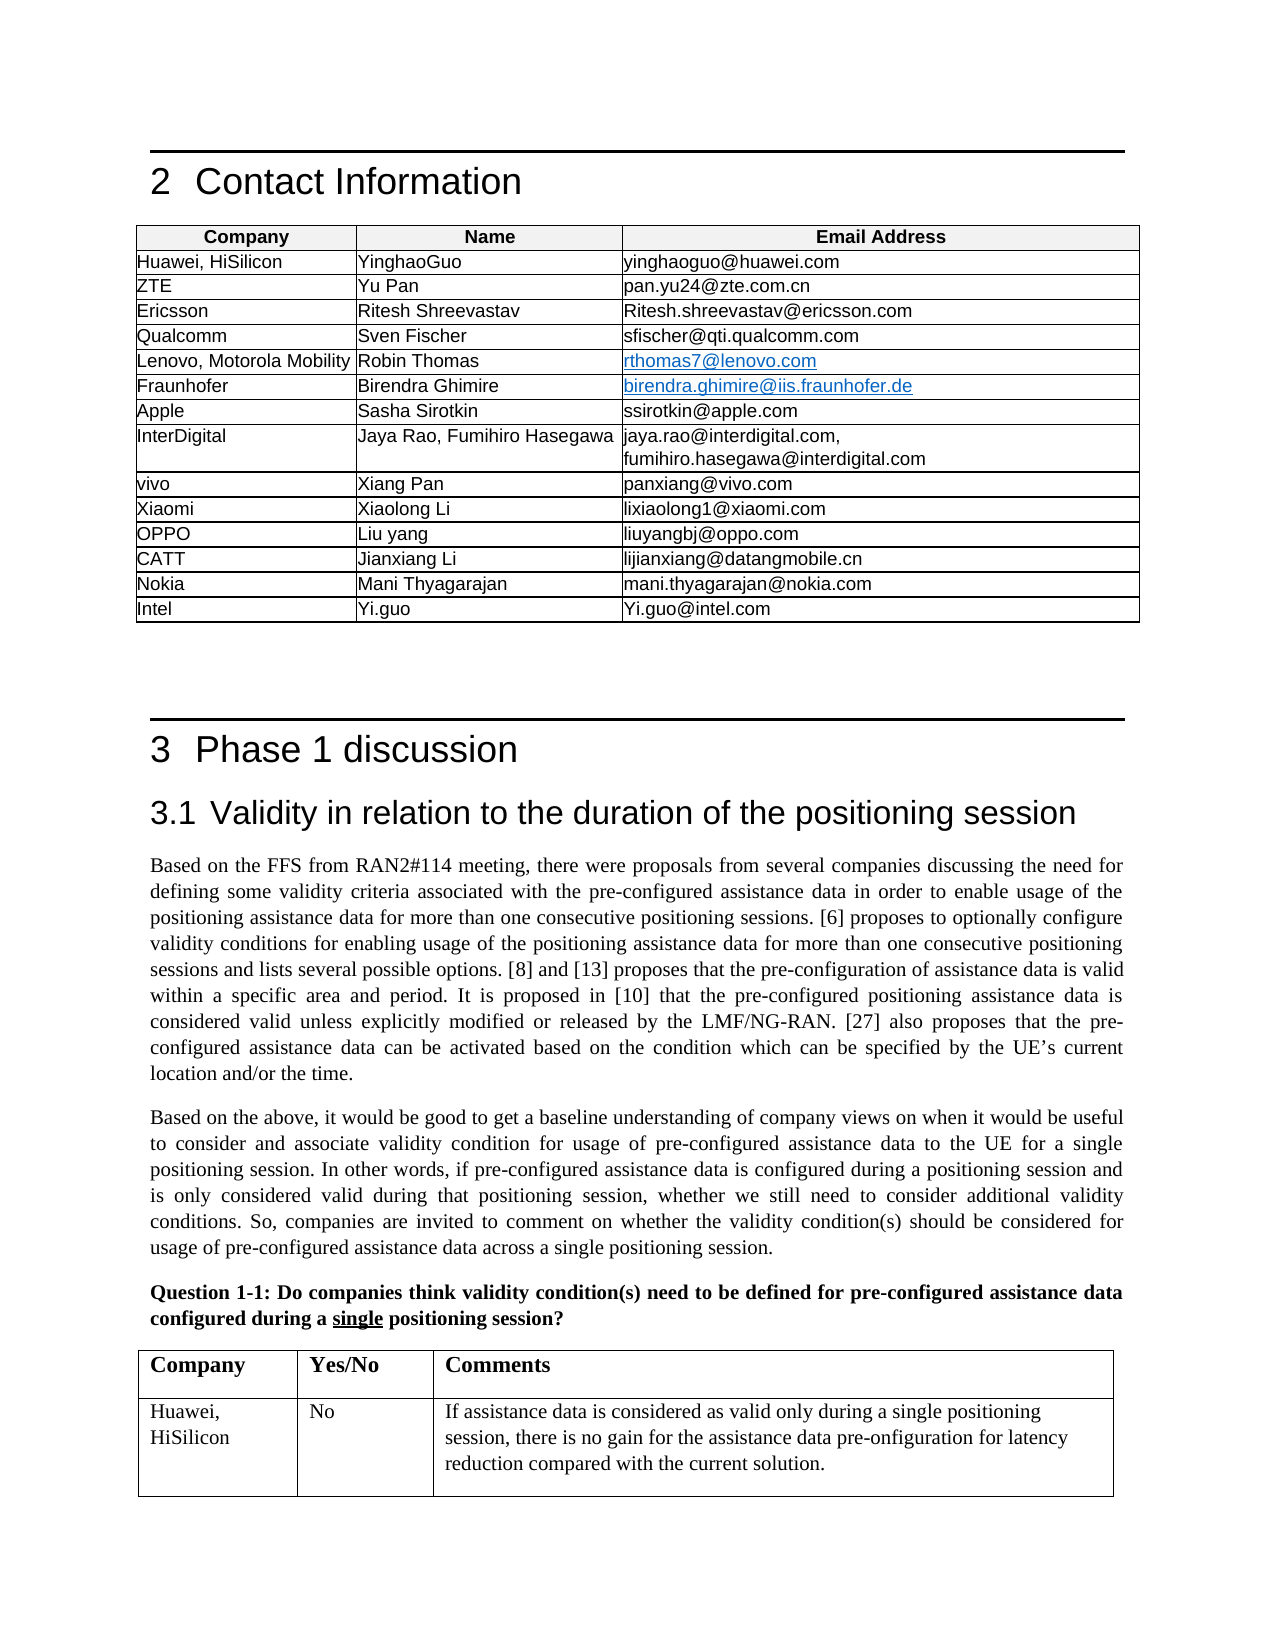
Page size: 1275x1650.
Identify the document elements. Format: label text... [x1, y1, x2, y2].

table_cell YinghaoGuo [357, 251, 622, 274]
table_header Comments [434, 1351, 1113, 1398]
text Based on the FFS from RAN2#114 meeting, there were proposals from several companies discussing the need for defining some validity criteria associated with the pre-configured assistance data in order to enable usage of the positioning assistance data for more than one consecutive positioning sessions. [6] proposes to optionally configure validity conditions for enabling usage of the positioning assistance data for more than one consecutive positioning sessions and lists several possible options. [8] and [13] proposes that the pre-configuration of assistance data is valid within a specific area and period. It is proposed in [10] that the pre-configured positioning assistance data is considered valid unless explicitly modified or released by the LMF/NG-RAN. [27] also proposes that the pre-configured assistance data can be activated based on the condition which can be specified by the UE’s current location and/or the time. [150, 853, 1125, 1084]
table_cell sfischer@qti.qualcomm.com [623, 325, 1139, 349]
text Based on the above, it would be good to get a baseline understanding of company views on when it would be useful to consider and associate validity condition for usage of pre-configured assistance data to the UE for a single positioning session. In other words, if pre-configured assistance data is configured during a positioning session and is only considered valid during that positioning session, whether we still need to consider additional validity conditions. So, companies are invited to comment on whether the validity condition(s) should be considered for usage of pre-configured assistance data across a single positioning session. [150, 1105, 1125, 1259]
table_cell Fraunhofer [137, 375, 356, 399]
table_cell Nokia [137, 573, 356, 596]
table_cell panxiang@vivo.com [623, 473, 1139, 496]
table_cell Xiaomi [137, 498, 356, 521]
table_cell Sven Fischer [357, 325, 622, 349]
table_cell Yu Pan [357, 275, 622, 299]
table_header Yes/No [298, 1351, 433, 1398]
table_header Company [139, 1351, 297, 1398]
table_cell Lenovo, Motorola Mobility [137, 350, 356, 374]
table_cell If assistance data is considered as valid only during a single positioning session, there is no gain for the assistance data pre-onfiguration for latency reduction compared with the current solution. [434, 1399, 1113, 1496]
table_cell Yi.guo@intel.com [623, 598, 1139, 621]
table_cell liuyangbj@oppo.com [623, 523, 1139, 546]
table_cell CATT [137, 548, 356, 571]
table_cell Ericsson [137, 300, 356, 324]
table_cell Intel [137, 598, 356, 621]
table_cell Liu yang [357, 523, 622, 546]
table_header Email Address [623, 226, 1139, 250]
table_cell Ritesh Shreevastav [357, 300, 622, 324]
table_cell Sasha Sirotkin [357, 400, 622, 424]
subtitle Contact Information [150, 153, 1125, 202]
table_cell Apple [137, 400, 356, 424]
table_cell Huawei, HiSilicon [139, 1399, 297, 1496]
table_cell vivo [137, 473, 356, 496]
table_cell rthomas7@lenovo.com [623, 350, 1139, 374]
table_cell jaya.rao@interdigital.com, fumihiro.hasegawa@interdigital.com [623, 425, 1139, 471]
table_cell Xiang Pan [357, 473, 622, 496]
table_cell OPPO [137, 523, 356, 546]
table_cell Xiaolong Li [357, 498, 622, 521]
table_cell Jaya Rao, Fumihiro Hasegawa [357, 425, 622, 471]
subtitle Validity in relation to the duration of the positioning session [150, 793, 1125, 831]
subtitle Phase 1 discussion [150, 721, 1125, 771]
text Question 1-1: Do companies think validity condition(s) need to be defined for pre-configured assistance data configured during a single positioning session? [150, 1279, 1125, 1329]
table_cell birendra.ghimire@iis.fraunhofer.de [623, 375, 1139, 399]
table_header Company [137, 226, 356, 250]
table_cell lijianxiang@datangmobile.cn [623, 548, 1139, 571]
table_cell Huawei, HiSilicon [137, 251, 356, 274]
table_cell No [298, 1399, 433, 1496]
table_cell Yi.guo [357, 598, 622, 621]
table_cell pan.yu24@zte.com.cn [623, 275, 1139, 299]
table_cell ZTE [137, 275, 356, 299]
table_cell yinghaoguo@huawei.com [623, 251, 1139, 274]
table_cell Robin Thomas [357, 350, 622, 374]
table_cell lixiaolong1@xiaomi.com [623, 498, 1139, 521]
table_cell Jianxiang Li [357, 548, 622, 571]
table_cell ssirotkin@apple.com [623, 400, 1139, 424]
table_cell InterDigital [137, 425, 356, 471]
table_cell Ritesh.shreevastav@ericsson.com [623, 300, 1139, 324]
table_header Name [357, 226, 622, 250]
table_cell Birendra Ghimire [357, 375, 622, 399]
table_cell Qualcomm [137, 325, 356, 349]
table_cell Mani Thyagarajan [357, 573, 622, 596]
table_cell mani.thyagarajan@nokia.com [623, 573, 1139, 596]
